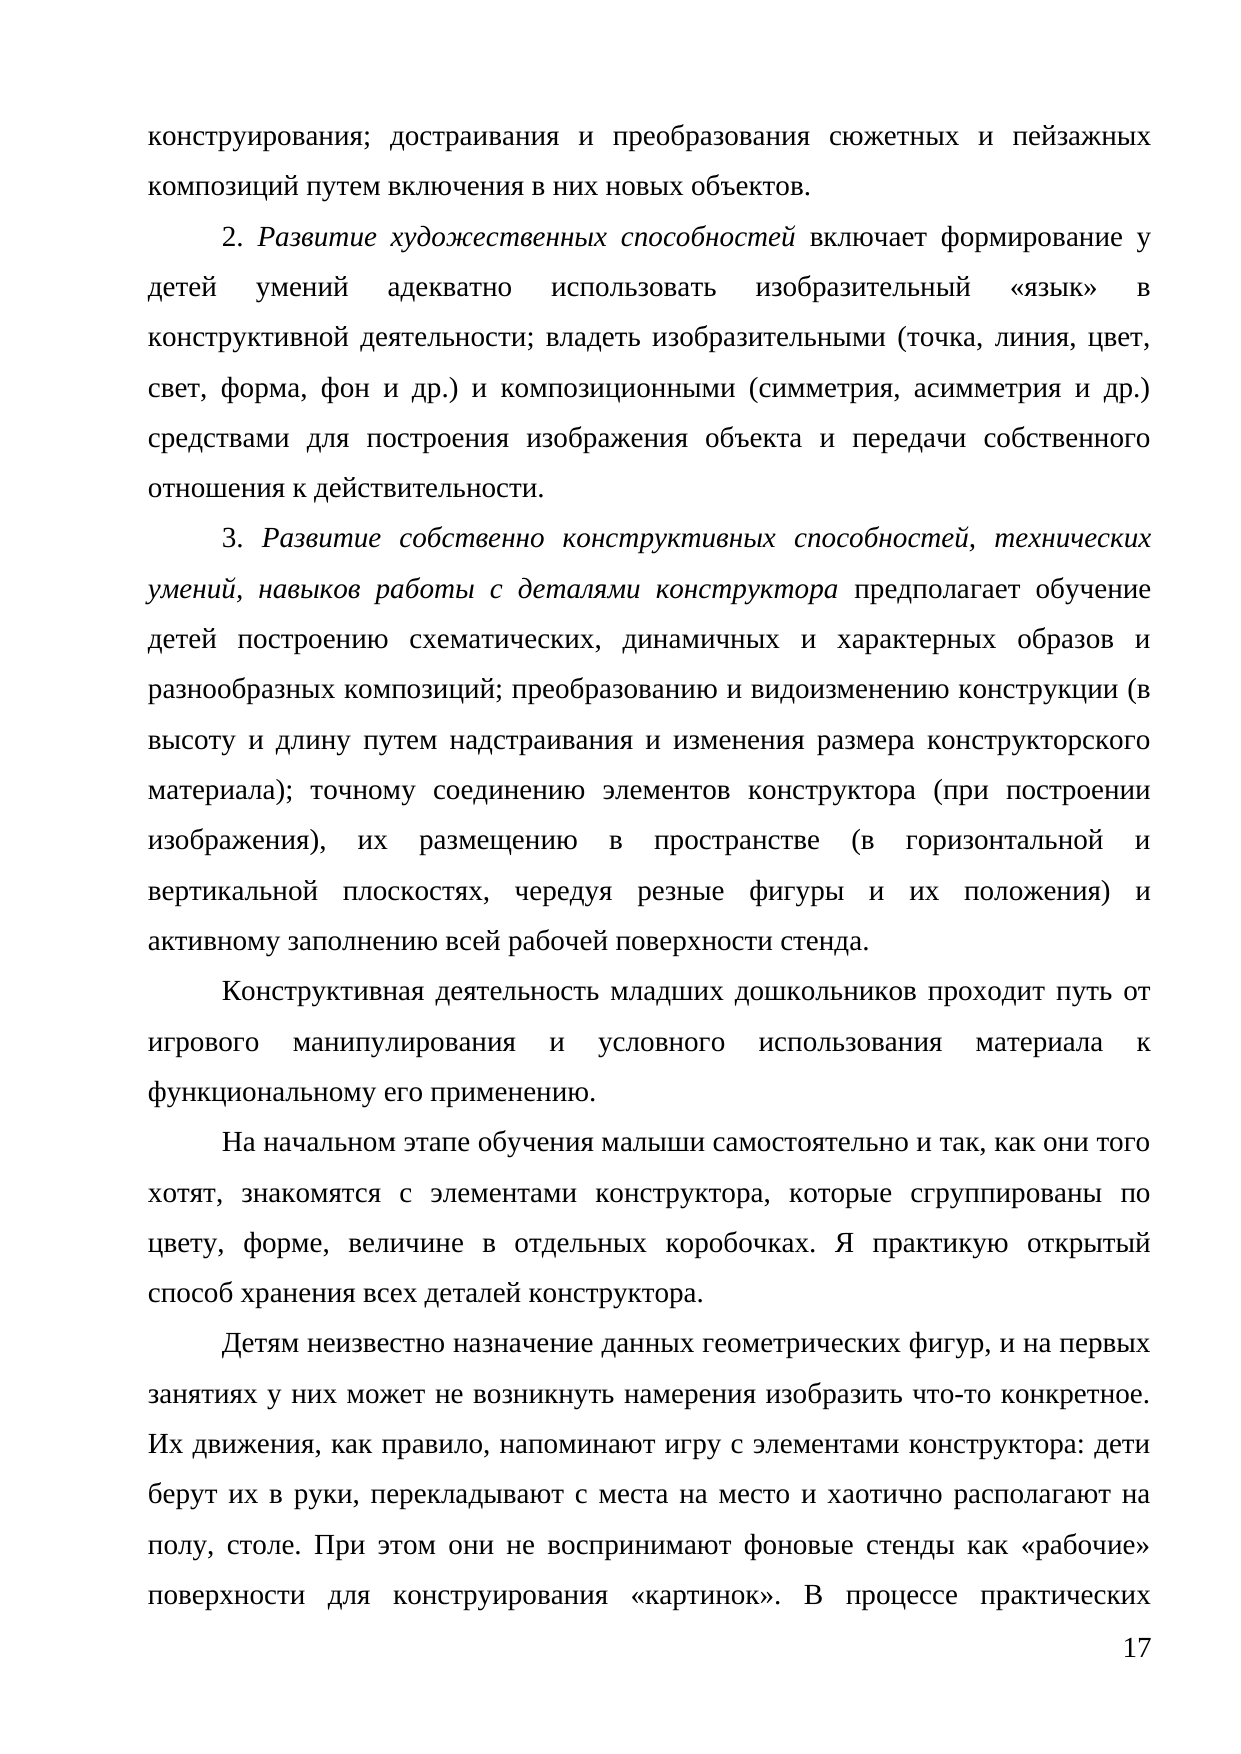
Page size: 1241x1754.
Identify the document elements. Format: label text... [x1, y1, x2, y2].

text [148, 1326, 1152, 1611]
text 3. Развитие собственно конструктивных способностей, технических умений, навыков работы с деталями конструктора предполагает обучение детей построению схематических, динамичных и характерных образов и разнообразных композиций; преобразованию и видоизменению конструкции (в высоту и длину путем надстраивания и изменения размера конструкторского материала); точному соединению элементов конструктора (при построении изображения), их размещению в пространстве (в горизонтальной и вертикальной плоскостях, чередуя резные фигуры и их положения) и активному заполнению всей рабочей поверхности стенда. [148, 521, 1152, 957]
text На начальном этапе обучения малыши самостоятельно и так, как они того хотят, знакомятся с элементами конструктора, которые сгруппированы по цвету, форме, величине в отдельных коробочках. Я практикую открытый способ хранения всех деталей конструктора. [148, 1124, 1152, 1309]
text 2. Развитие художественных способностей включает формирование у детей умений адекватно использовать изобразительный «язык» в конструктивной деятельности; владеть изобразительными (точка, линия, цвет, свет, форма, фон и др.) и композиционными (симметрия, асимметрия и др.) средствами для построения изображения объекта и передачи собственного отношения к действительности. [148, 219, 1152, 504]
text Конструктивная деятельность младших дошкольников проходит путь от игрового манипулирования и условного использования материала к функциональному его применению. [148, 973, 1152, 1108]
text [148, 118, 1152, 202]
